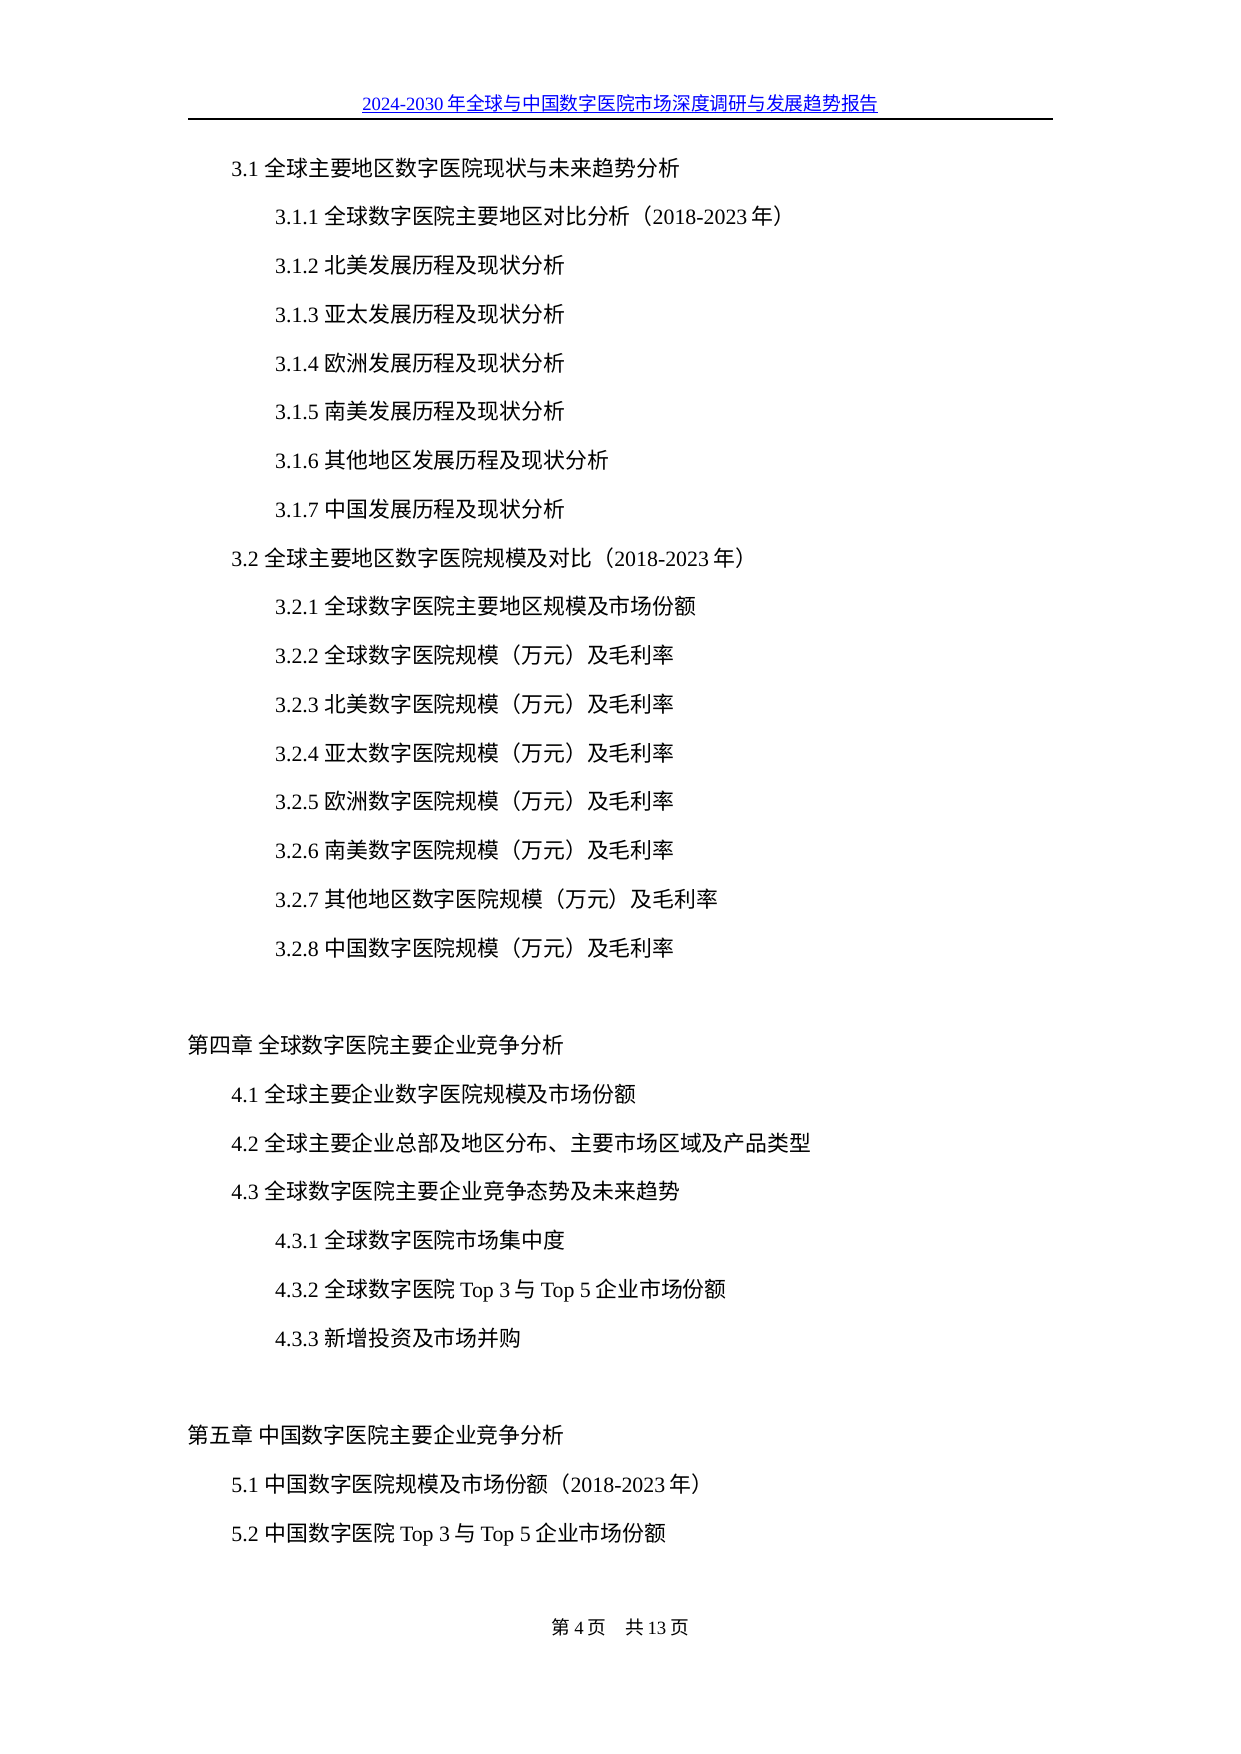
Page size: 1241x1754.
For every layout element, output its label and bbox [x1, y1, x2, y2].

text [187, 150, 1053, 1548]
